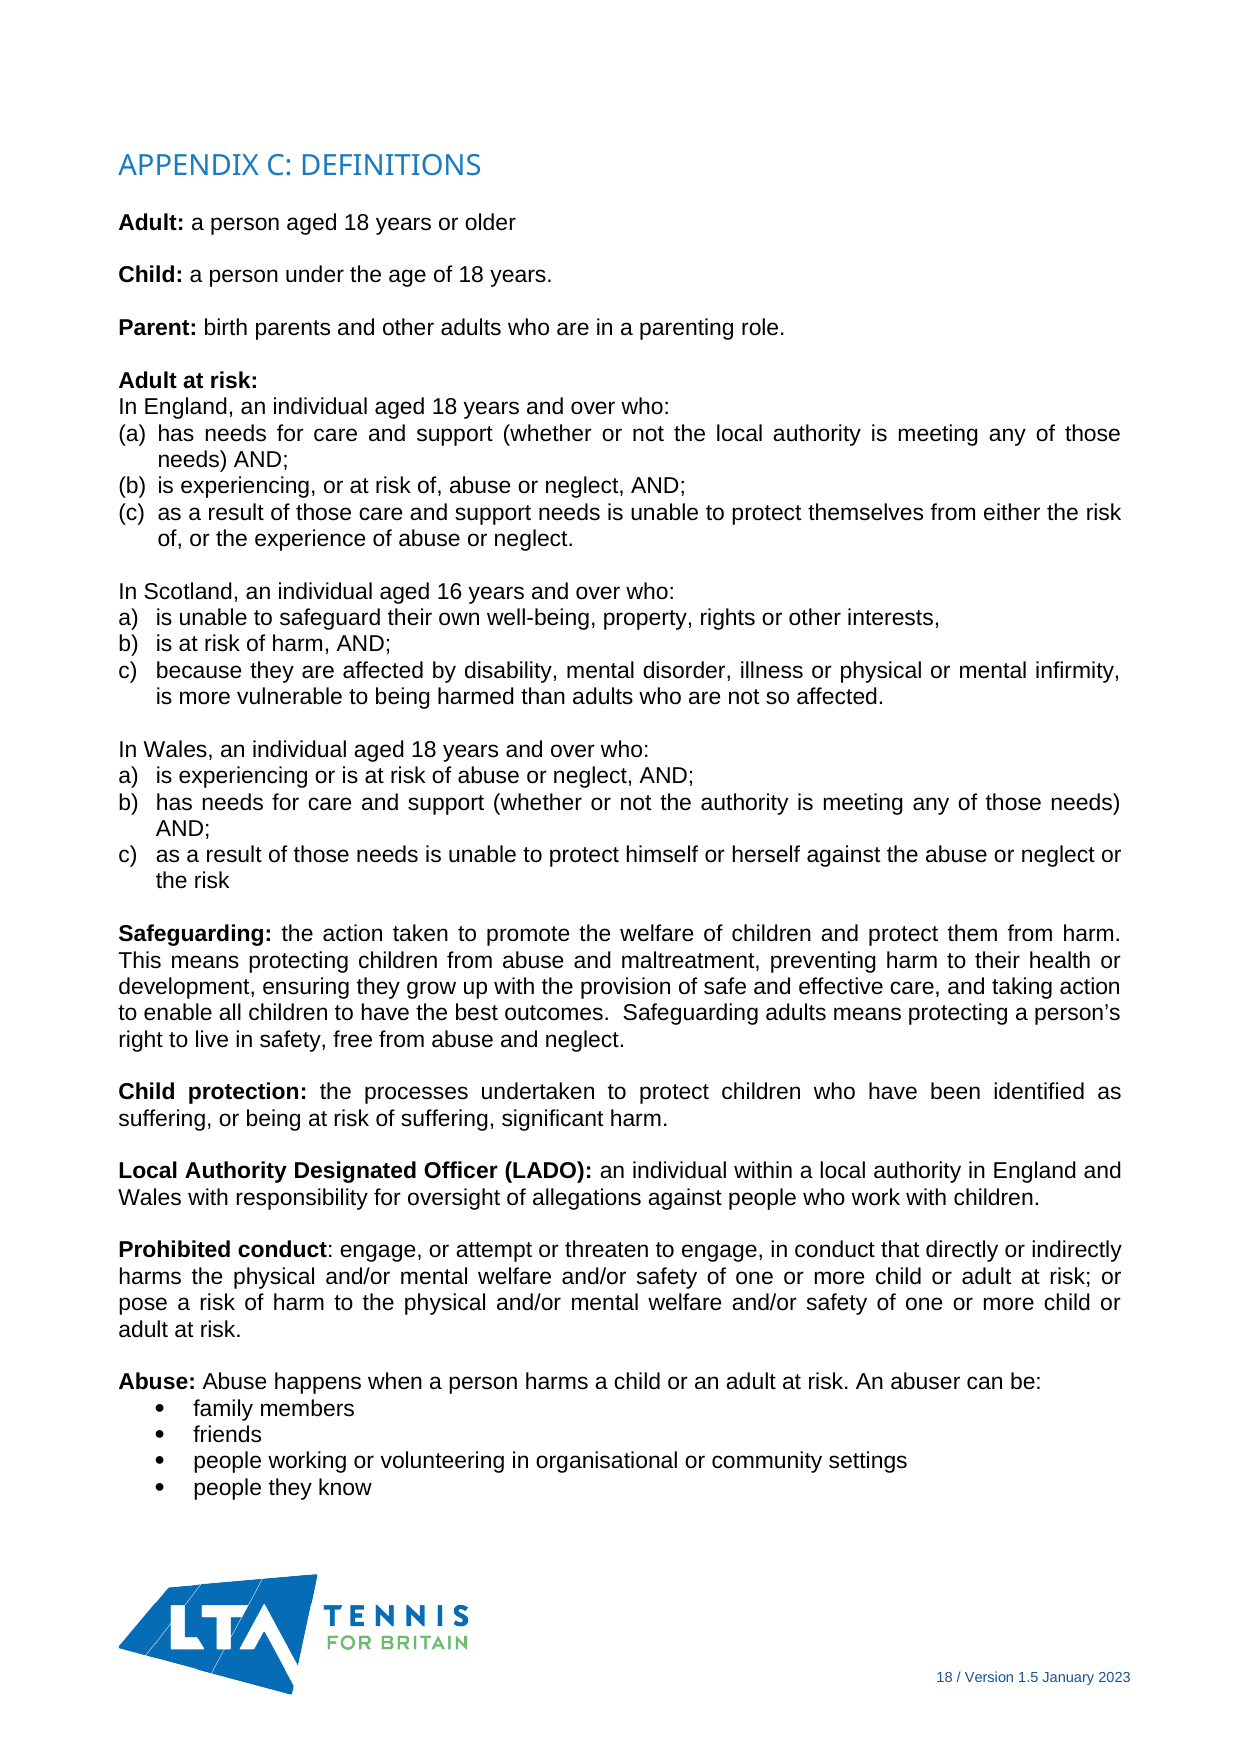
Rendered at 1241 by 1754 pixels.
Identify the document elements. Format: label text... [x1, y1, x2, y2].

list as a result of those care and support needs is unable to protect themselves from either the risk of, or the experience of abuse or neglect. [118, 498, 1122, 551]
list friends [156, 1421, 1122, 1447]
subtitle APPENDIX C: DEFINITIONS [118, 149, 1122, 182]
text Adult: a person aged 18 years or older [118, 209, 1122, 235]
text Parent: birth parents and other adults who are in a parenting role. [118, 314, 1122, 340]
text Abuse: Abuse happens when a person harms a child or an adult at risk. An abuser can be: [118, 1368, 1122, 1394]
list as a result of those needs is unable to protect himself or herself against the abuse or neglect or the risk [118, 841, 1122, 894]
list is experiencing, or at risk of, abuse or neglect, AND; [118, 472, 1122, 498]
text Prohibited conduct: engage, or attempt or threaten to engage, in conduct that directly or indirectly harms the physical and/or mental welfare and/or safety of one or more child or adult at risk; or pose a risk of harm to the physical and/or mental welfare and/or safety of one or more child or adult at risk. [118, 1236, 1122, 1342]
list has needs for care and support (whether or not the authority is meeting any of those needs) AND; [118, 788, 1122, 841]
text In England, an individual aged 18 years and over who: [118, 393, 1122, 419]
list family members [156, 1394, 1122, 1421]
list is experiencing or is at risk of abuse or neglect, AND; [118, 762, 1122, 788]
list has needs for care and support (whether or not the local authority is meeting any of those needs) AND; [118, 419, 1122, 472]
list people working or volunteering in organisational or community settings [156, 1447, 1122, 1474]
text Local Authority Designated Officer (LADO): an individual within a local authority in England and Wales with responsibility for oversight of allegations against people who work with children. [118, 1157, 1122, 1210]
text In Wales, an individual aged 18 years and over who: [118, 736, 1122, 762]
text Child: a person under the age of 18 years. [118, 261, 1122, 288]
list is unable to safeguard their own well-being, property, rights or other interests, [118, 604, 1122, 630]
text In Scotland, an individual aged 16 years and over who: [118, 578, 1122, 604]
list is at risk of harm, AND; [118, 630, 1122, 657]
text Adult at risk: [118, 367, 1122, 393]
text Child protection: the processes undertaken to protect children who have been identified as suffering, or being at risk of suffering, significant harm. [118, 1078, 1122, 1131]
list because they are affected by disability, mental disorder, illness or physical or mental infirmity, is more vulnerable to being harmed than adults who are not so affected. [118, 657, 1122, 709]
list people they know [156, 1474, 1122, 1500]
text Safeguarding: the action taken to promote the welfare of children and protect them from harm. This means protecting children from abuse and maltreatment, preventing harm to their health or development, ensuring they grow up with the provision of safe and effective care, and taking action to enable all children to have the best outcomes. Safeguarding adults means protecting a person’s right to live in safety, free from abuse and neglect. [118, 920, 1122, 1052]
picture [0, 1500, 1241, 1754]
